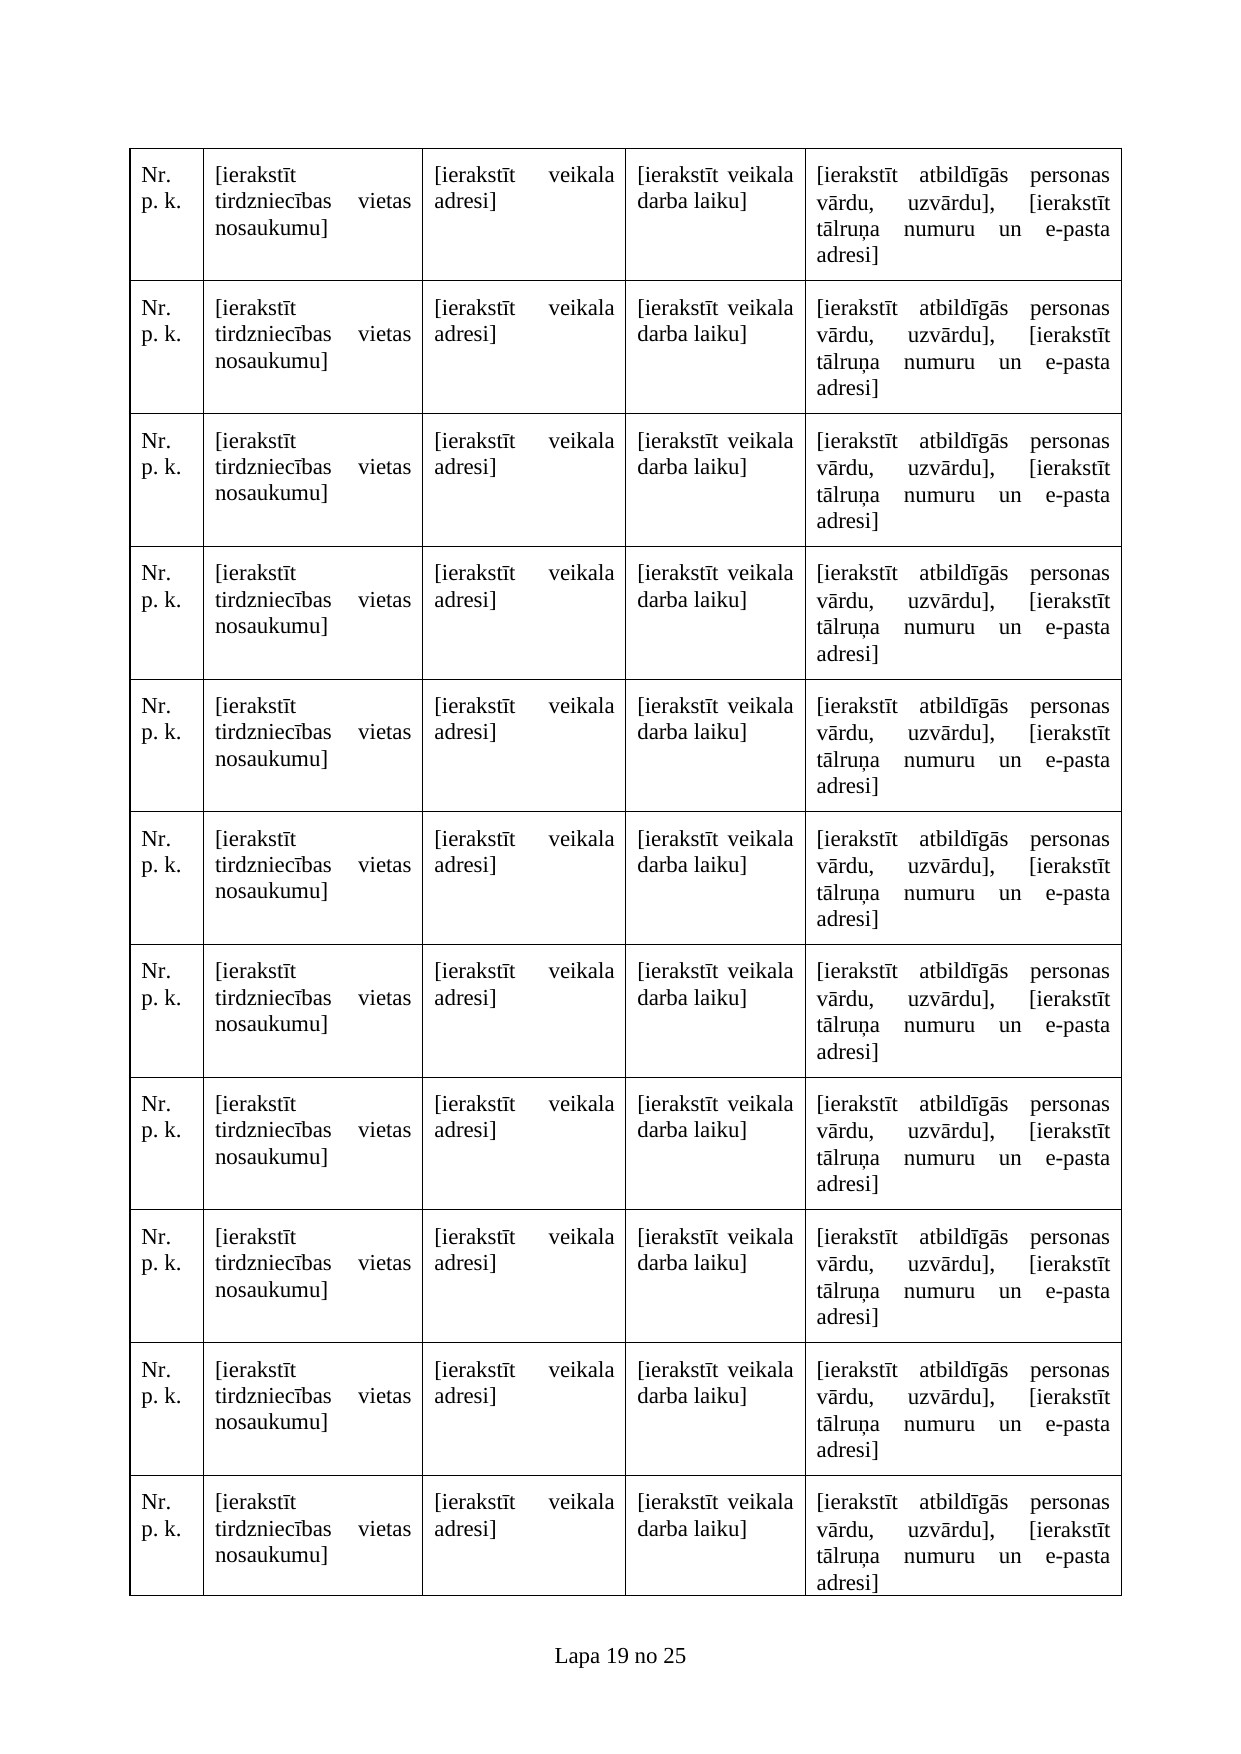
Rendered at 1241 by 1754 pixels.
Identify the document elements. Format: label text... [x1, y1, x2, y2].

table_cell , [806, 945, 1121, 1077]
table_cell , [806, 1210, 1121, 1342]
table_cell , [806, 1343, 1121, 1475]
table_cell , [806, 1078, 1121, 1209]
table_cell , [806, 547, 1121, 678]
table_cell , [806, 281, 1121, 413]
table_cell , [806, 149, 1121, 280]
table_cell , [806, 812, 1121, 944]
table_cell , [806, 1476, 1121, 1595]
table_cell , [806, 414, 1121, 546]
table_cell , [806, 680, 1121, 811]
